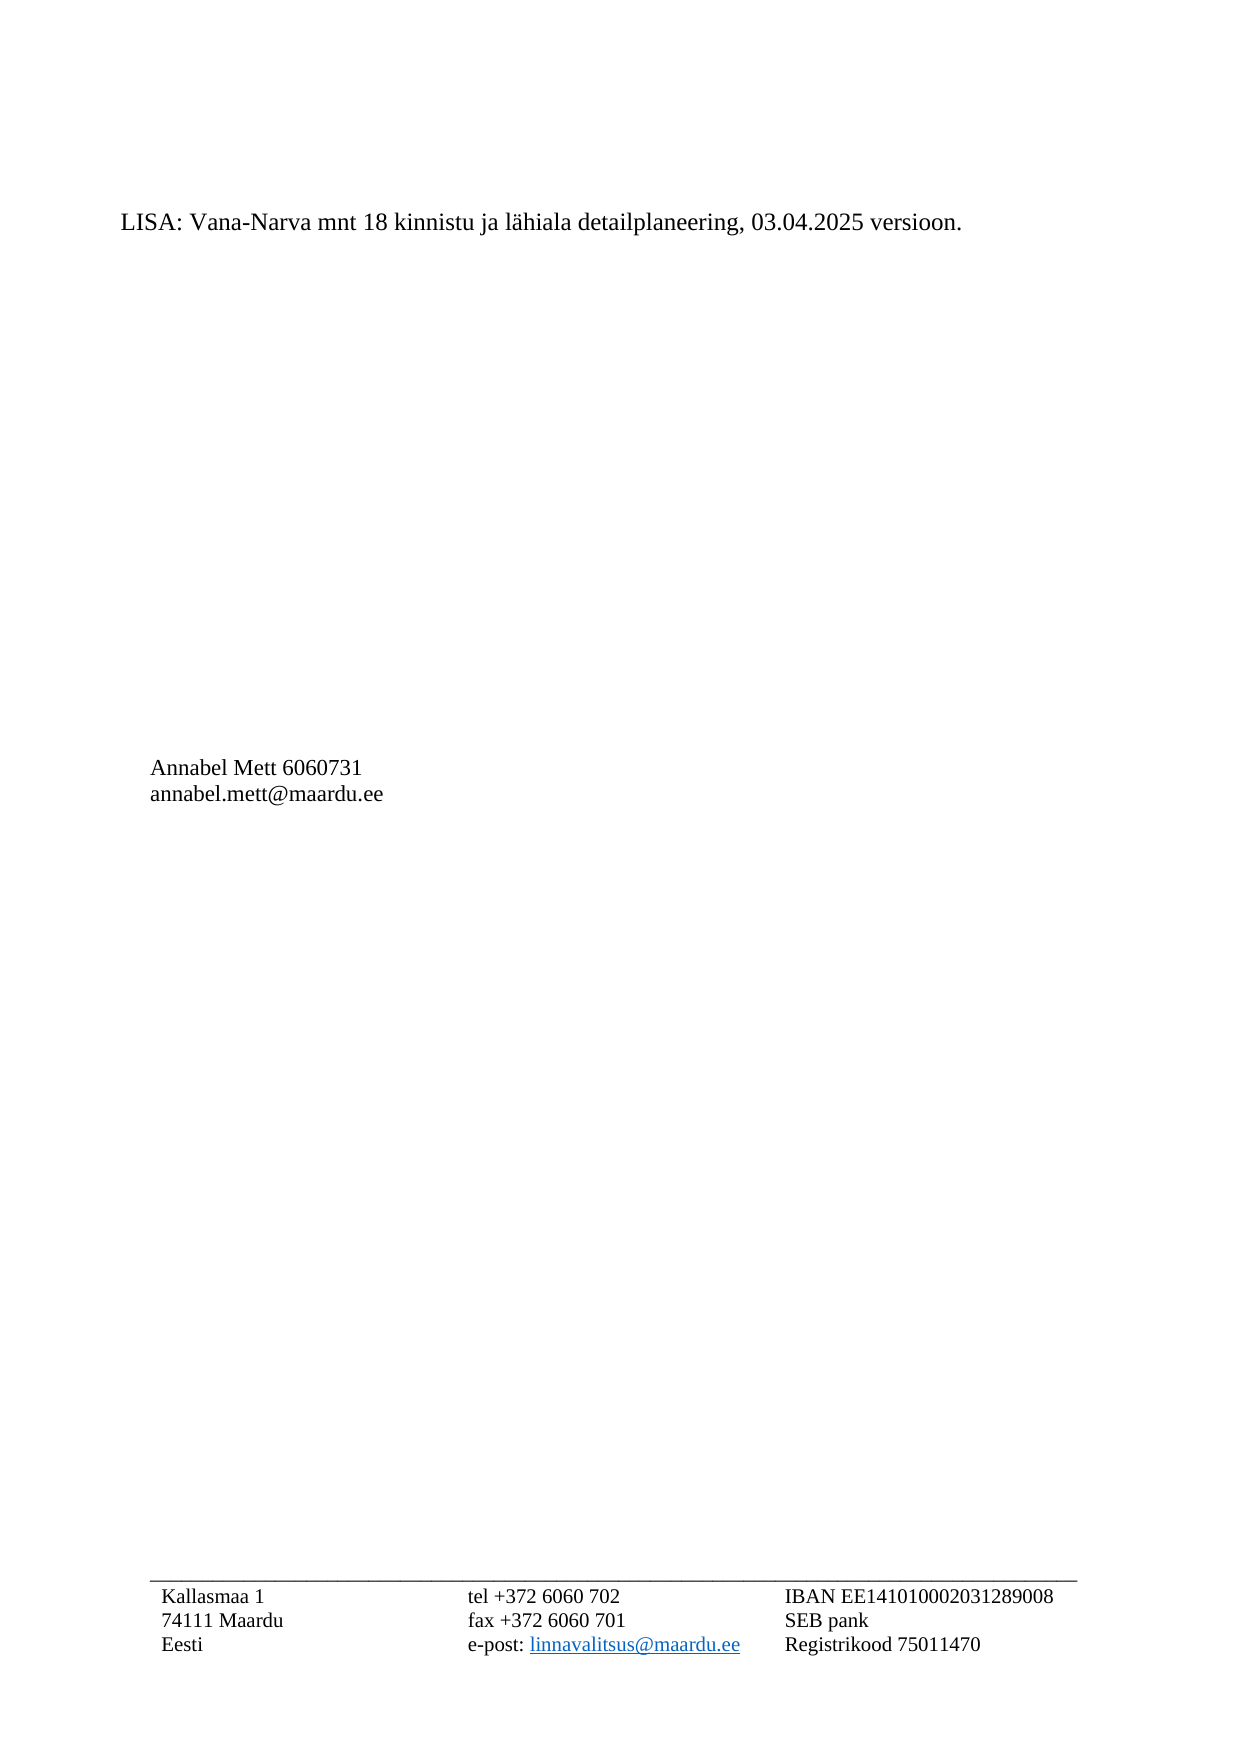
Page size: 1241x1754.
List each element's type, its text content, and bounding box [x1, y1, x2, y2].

text LISA: Vana-Narva mnt 18 kinnistu ja lähiala detailplaneering, 03.04.2025 versioon. [106, 207, 1090, 236]
text annabel.mett@maardu.ee [150, 780, 1090, 806]
text Annabel Mett 6060731 [150, 754, 1090, 780]
